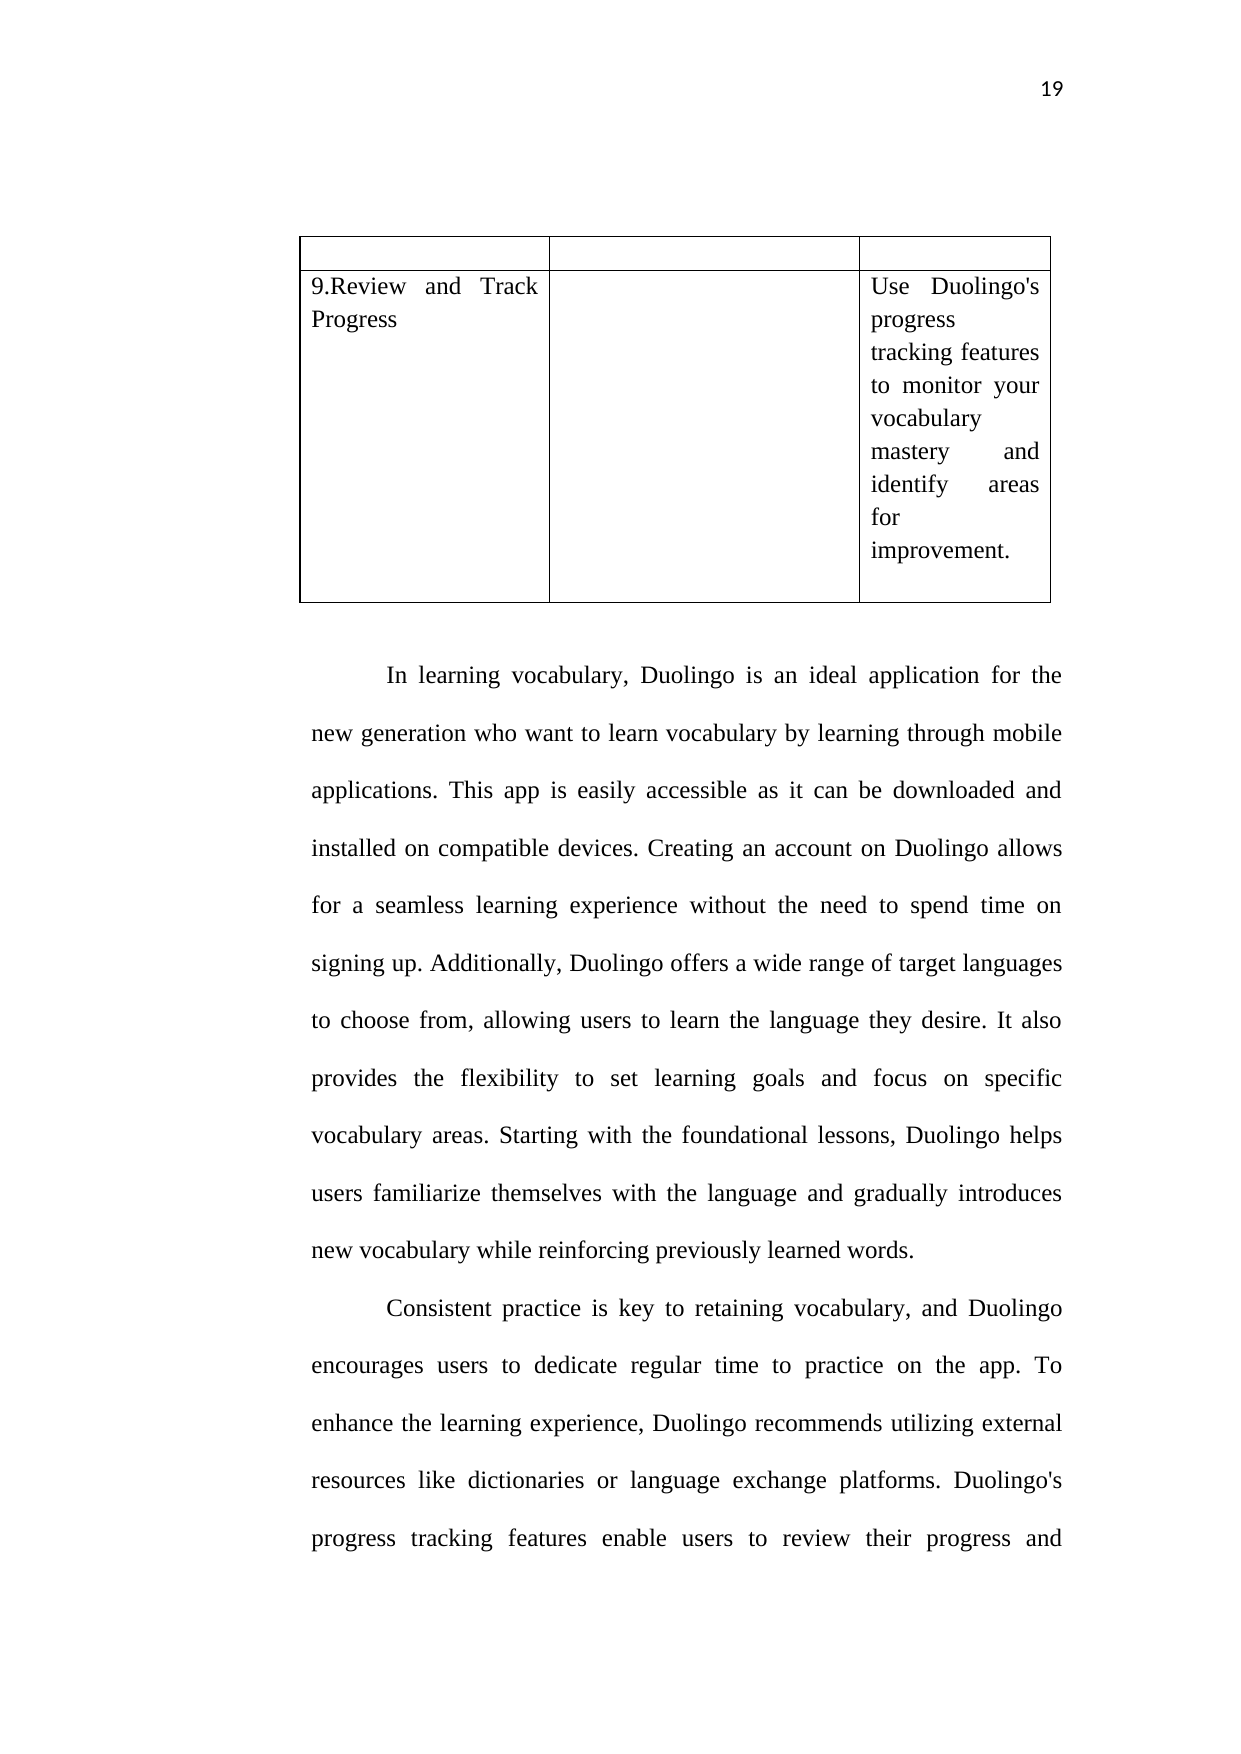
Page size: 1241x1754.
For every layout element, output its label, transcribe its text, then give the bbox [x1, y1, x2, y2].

table_cell Use Duolingo's progress tracking features to monitor your vocabulary mastery and identify areas for improvement. [860, 271, 1050, 602]
table_cell [550, 271, 859, 602]
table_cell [860, 237, 1050, 270]
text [311, 1293, 1063, 1551]
table_cell [550, 237, 859, 270]
table_cell 9.Review and Track Progress [301, 271, 549, 602]
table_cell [301, 237, 549, 270]
text In learning vocabulary, Duolingo is an ideal application for the new generation who want to learn vocabulary by learning through mobile applications. This app is easily accessible as it can be downloaded and installed on compatible devices. Creating an account on Duolingo allows for a seamless learning experience without the need to spend time on signing up. Additionally, Duolingo offers a wide range of target languages to choose from, allowing users to learn the language they desire. It also provides the flexibility to set learning goals and focus on specific vocabulary areas. Starting with the foundational lessons, Duolingo helps users familiarize themselves with the language and gradually introduces new vocabulary while reinforcing previously learned words. [311, 660, 1063, 1264]
